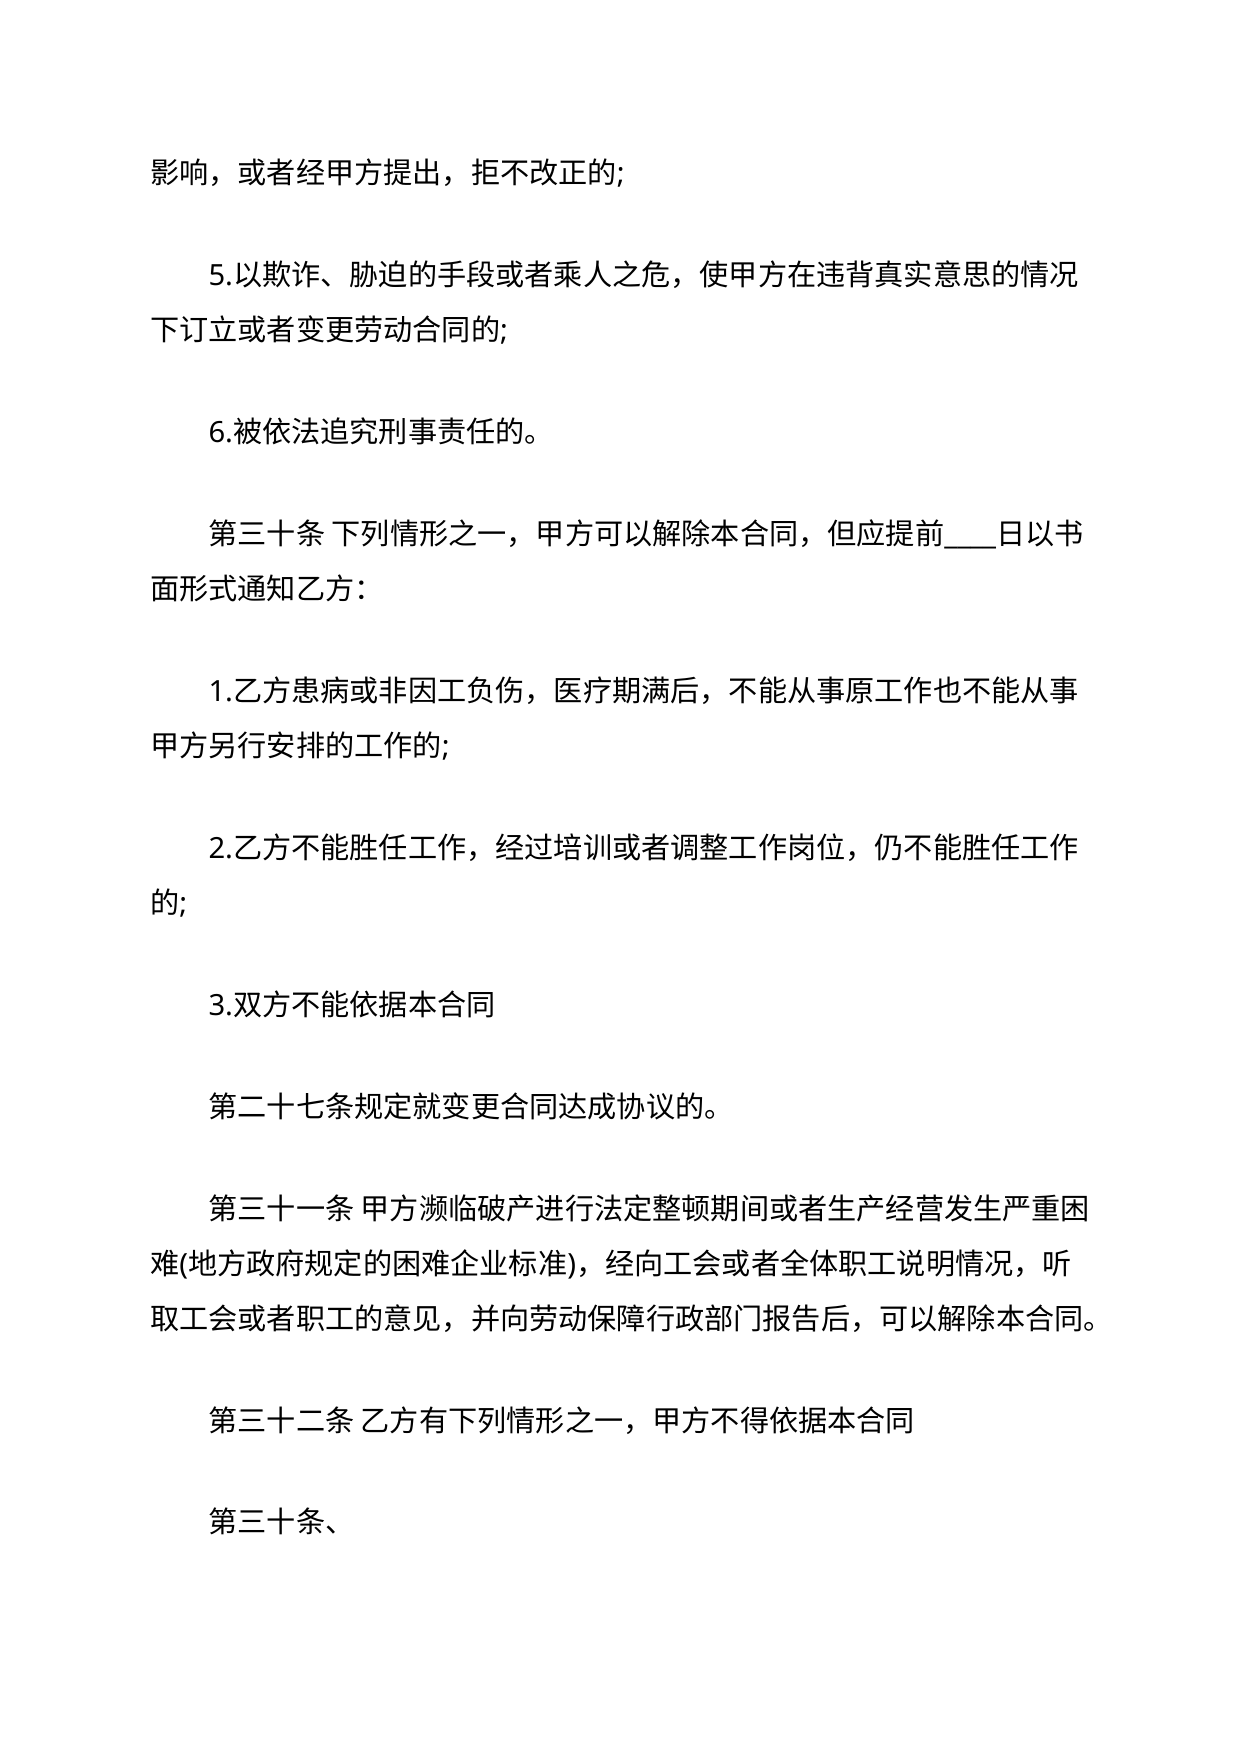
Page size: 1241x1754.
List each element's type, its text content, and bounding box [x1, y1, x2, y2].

text 第二十七条规定就变更合同达成协议的。 [150, 1084, 1090, 1126]
text 第三十条 下列情形之一，甲方可以解除本合同，但应提前____日以书面形式通知乙方： [150, 511, 1090, 608]
text 第三十条、 [150, 1499, 1090, 1541]
text 第三十一条 甲方濒临破产进行法定整顿期间或者生产经营发生严重困难(地方政府规定的困难企业标准)，经向工会或者全体职工说明情况，听取工会或者职工的意见，并向劳动保障行政部门报告后，可以解除本合同。 [150, 1185, 1090, 1338]
text 6.被依法追究刑事责任的。 [150, 409, 1090, 451]
text 2.乙方不能胜任工作，经过培训或者调整工作岗位，仍不能胜任工作的; [150, 825, 1090, 922]
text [150, 150, 1090, 192]
text 第三十二条 乙方有下列情形之一，甲方不得依据本合同 [150, 1397, 1090, 1439]
text 1.乙方患病或非因工负伤，医疗期满后，不能从事原工作也不能从事甲方另行安排的工作的; [150, 668, 1090, 765]
text 3.双方不能依据本合同 [150, 982, 1090, 1024]
text 5.以欺诈、胁迫的手段或者乘人之危，使甲方在违背真实意思的情况下订立或者变更劳动合同的; [150, 252, 1090, 349]
